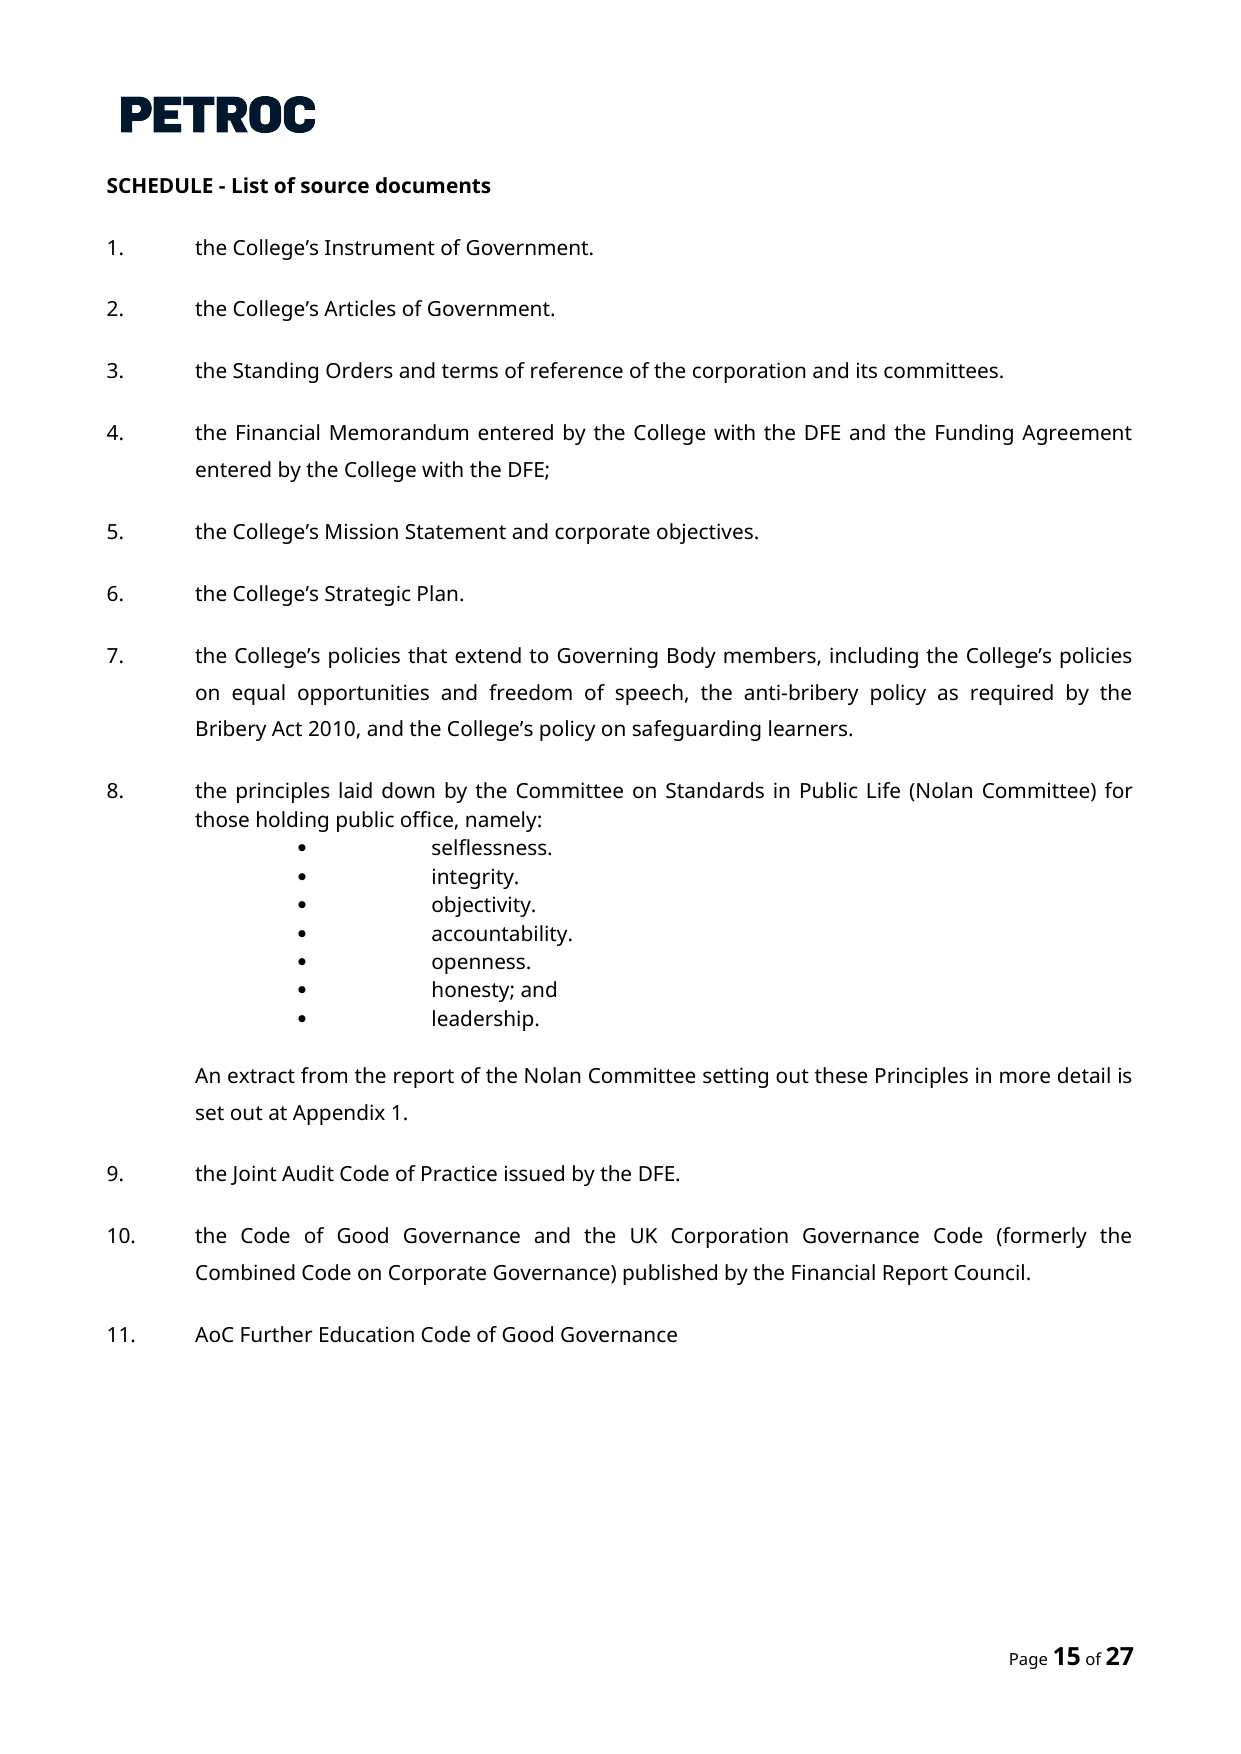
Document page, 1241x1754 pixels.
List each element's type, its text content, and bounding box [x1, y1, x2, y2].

text the Joint Audit Code of Practice issued by the DFE. [106, 1159, 1134, 1188]
text honesty; and [298, 976, 1134, 1004]
list the College’s Instrument of Government. [106, 233, 1134, 261]
text leadership. [298, 1004, 1134, 1032]
text the Standing Orders and terms of reference of the corporation and its committees. [106, 356, 1134, 385]
text the Financial Memorandum entered by the College with the DFE and the Funding Agreement entered by the College with the DFE; [106, 418, 1134, 484]
text openness. [298, 947, 1134, 976]
text the Code of Good Governance and the UK Corporation Governance Code (formerly the Combined Code on Corporate Governance) published by the Financial Report Council. [106, 1221, 1134, 1287]
text the College’s Mission Statement and corporate objectives. [106, 517, 1134, 546]
text integrity. [298, 862, 1134, 890]
picture [106, 59, 330, 171]
text accountability. [298, 919, 1134, 947]
text selflessness. [298, 833, 1134, 862]
text the College’s policies that extend to Governing Body members, including the College’s policies on equal opportunities and freedom of speech, the anti-bribery policy as required by the Bribery Act 2010, and the College’s policy on safeguarding learners. [106, 641, 1134, 743]
text the College’s Articles of Government. [106, 294, 1134, 323]
text objectivity. [298, 890, 1134, 919]
text the principles laid down by the Committee on Standards in Public Life (Nolan Committee) for those holding public office, namely: [106, 776, 1134, 833]
text AoC Further Education Code of Good Governance [106, 1320, 1134, 1349]
text An extract from the report of the Nolan Committee setting out these Principles in more detail is set out at Appendix 1. [195, 1061, 1134, 1126]
text SCHEDULE - List of source documents [106, 171, 1134, 199]
text the College’s Strategic Plan. [106, 579, 1134, 607]
